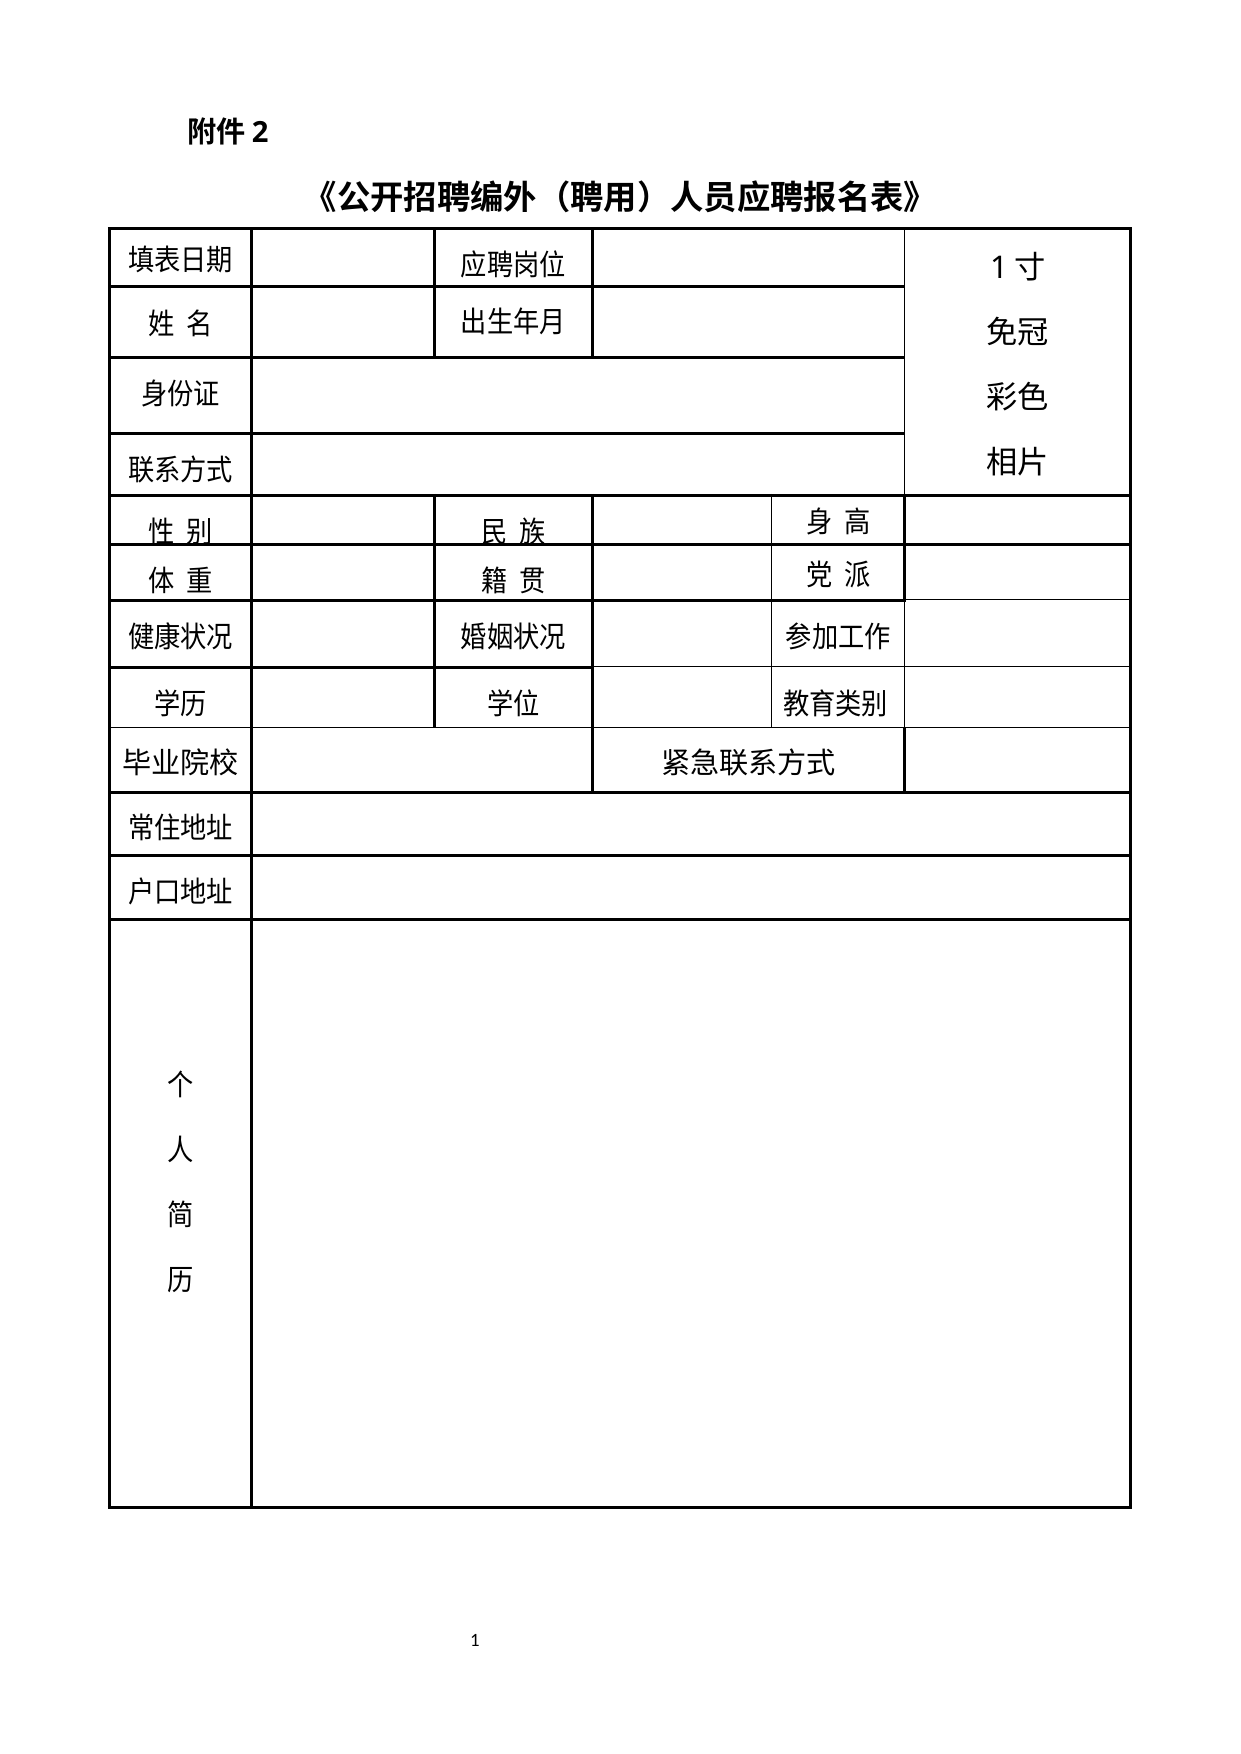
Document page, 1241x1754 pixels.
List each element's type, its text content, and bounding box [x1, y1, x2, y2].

text 附件2 [187, 97, 1053, 162]
table_cell [253, 857, 1129, 917]
table_cell 学历 [111, 669, 250, 727]
table_cell 常住地址 [111, 794, 250, 854]
table_cell 户口地址 [111, 857, 250, 917]
table_cell 紧急联系方式 [594, 728, 903, 791]
table_cell [253, 497, 433, 543]
table_cell 参加工作 时间 [772, 602, 904, 666]
text 《公开招聘编外（聘用）人员应聘报名表》 [187, 162, 1053, 227]
table_cell 教育类别 [772, 667, 904, 727]
table_cell [253, 435, 904, 494]
table_header 填表日期 [111, 230, 250, 284]
table_cell 党 派 [772, 546, 903, 599]
table_cell [253, 669, 433, 727]
table_cell [253, 288, 433, 356]
table_cell [594, 546, 771, 599]
table_cell 性 别 [111, 497, 250, 543]
table_cell [253, 728, 591, 791]
table_cell 身 高 [772, 497, 903, 543]
table_cell [594, 602, 771, 666]
table_header 应聘岗位 [436, 230, 591, 284]
table_cell [253, 794, 1129, 854]
table_cell [594, 667, 771, 727]
table_cell [594, 288, 904, 356]
table_cell [253, 921, 1129, 1506]
table_cell [905, 600, 1129, 666]
table_cell 身份证 号码 [111, 359, 250, 432]
table_cell [253, 602, 433, 666]
table_header [253, 230, 433, 284]
table_cell [253, 546, 433, 599]
table_cell [906, 546, 1129, 599]
table_header [594, 230, 904, 284]
table_cell 健康状况 [111, 602, 250, 666]
table_cell 体 重 [111, 546, 250, 599]
table_cell 学位 [436, 669, 591, 727]
table_cell [905, 667, 1129, 727]
table_cell [906, 497, 1129, 543]
table_cell [594, 497, 771, 543]
table_cell 民 族 [436, 497, 591, 543]
table_cell [906, 728, 1129, 791]
table_cell 毕业院校 [111, 728, 250, 791]
table_cell 姓 名 [111, 288, 250, 356]
table_header 1寸 免冠 彩色 相片 [905, 230, 1129, 494]
table_cell 联系方式 [111, 435, 250, 494]
table_cell 籍 贯 [436, 546, 591, 599]
table_cell 个 人 简 历 [111, 921, 250, 1506]
table_cell 出生年月 （ 岁） [436, 288, 591, 356]
table_cell 婚姻状况 [436, 602, 591, 666]
table_cell [253, 359, 904, 432]
